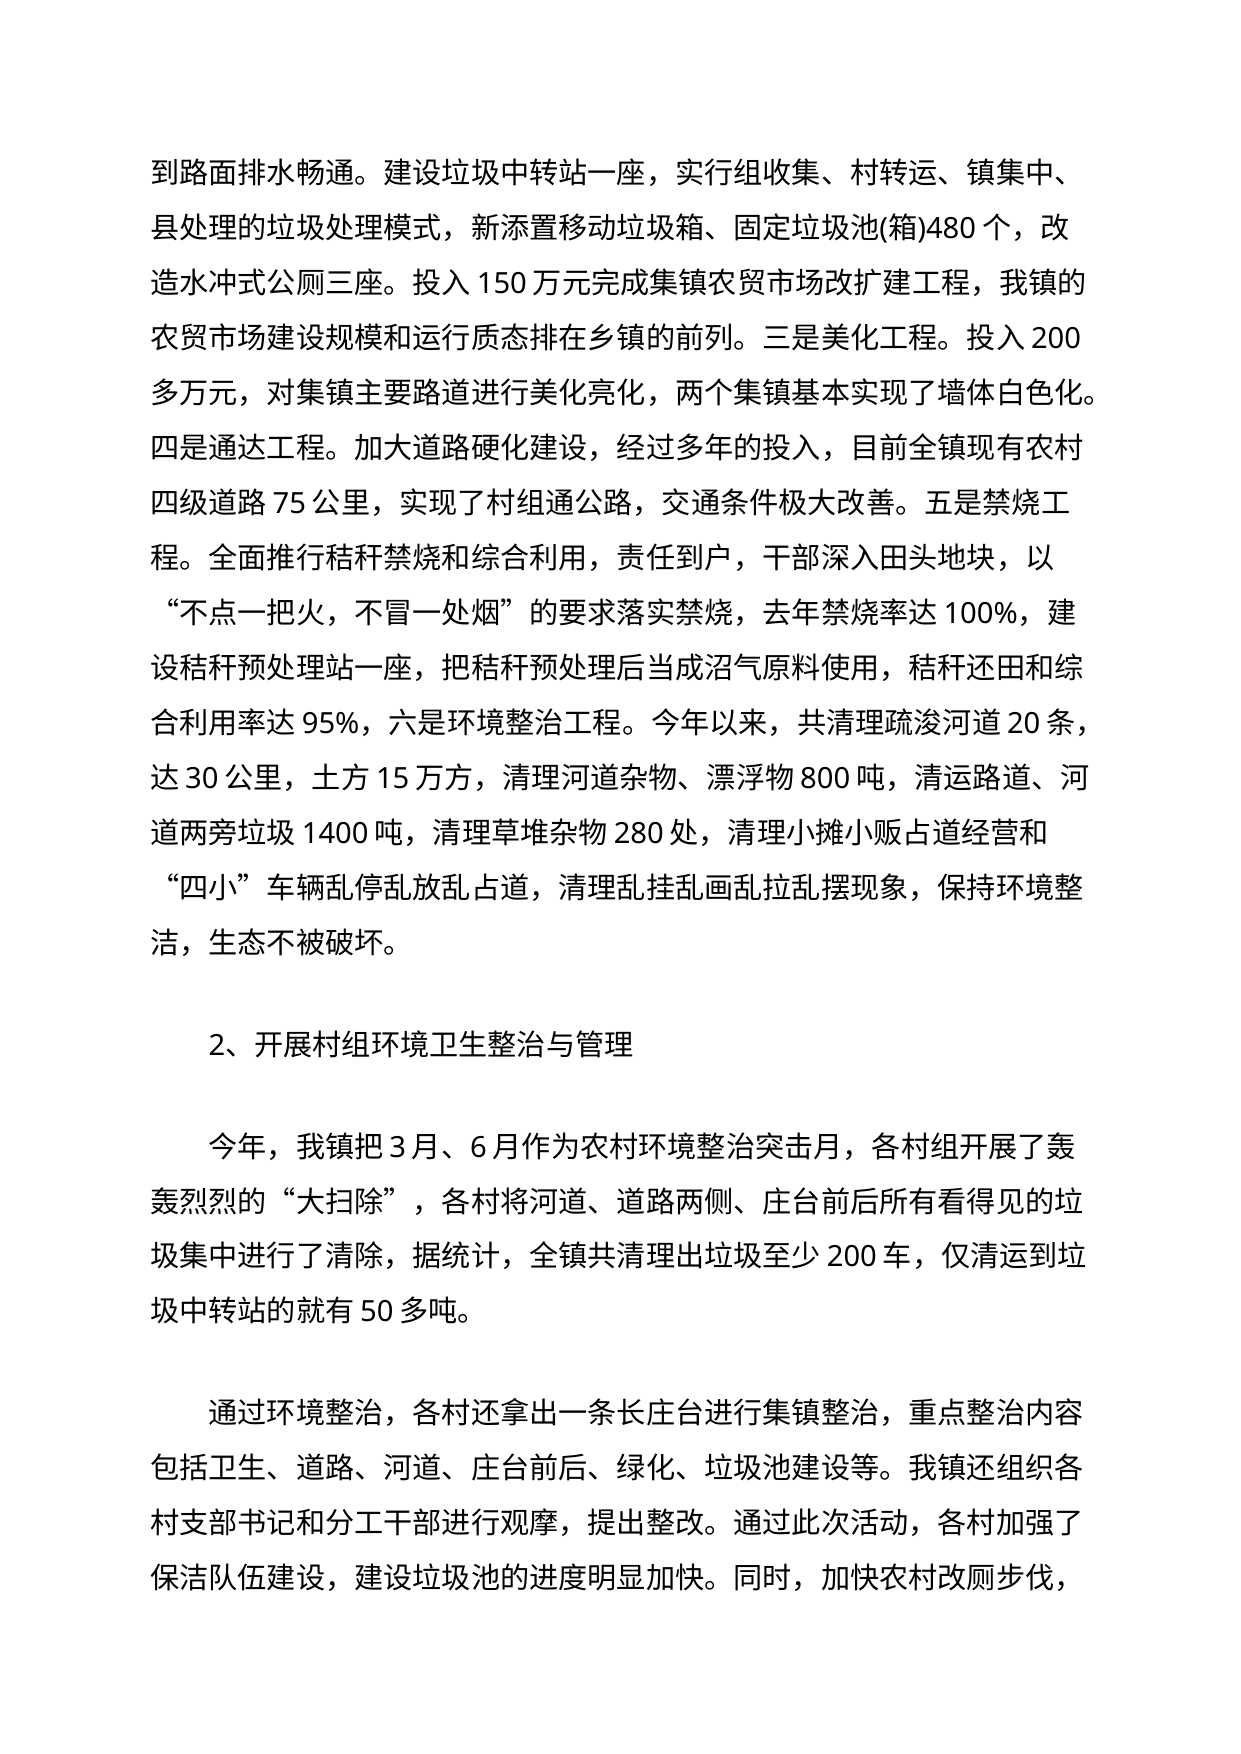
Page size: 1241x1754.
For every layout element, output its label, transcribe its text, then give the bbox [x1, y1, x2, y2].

text 2、开展村组环境卫生整治与管理 [150, 1021, 1090, 1063]
text 今年，我镇把3月、6月作为农村环境整治突击月，各村组开展了轰轰烈烈的“大扫除”，各村将河道、道路两侧、庄台前后所有看得见的垃圾集中进行了清除，据统计，全镇共清理出垃圾至少200车，仅清运到垃圾中转站的就有50多吨。 [150, 1123, 1090, 1330]
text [150, 1390, 1090, 1597]
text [150, 150, 1090, 962]
